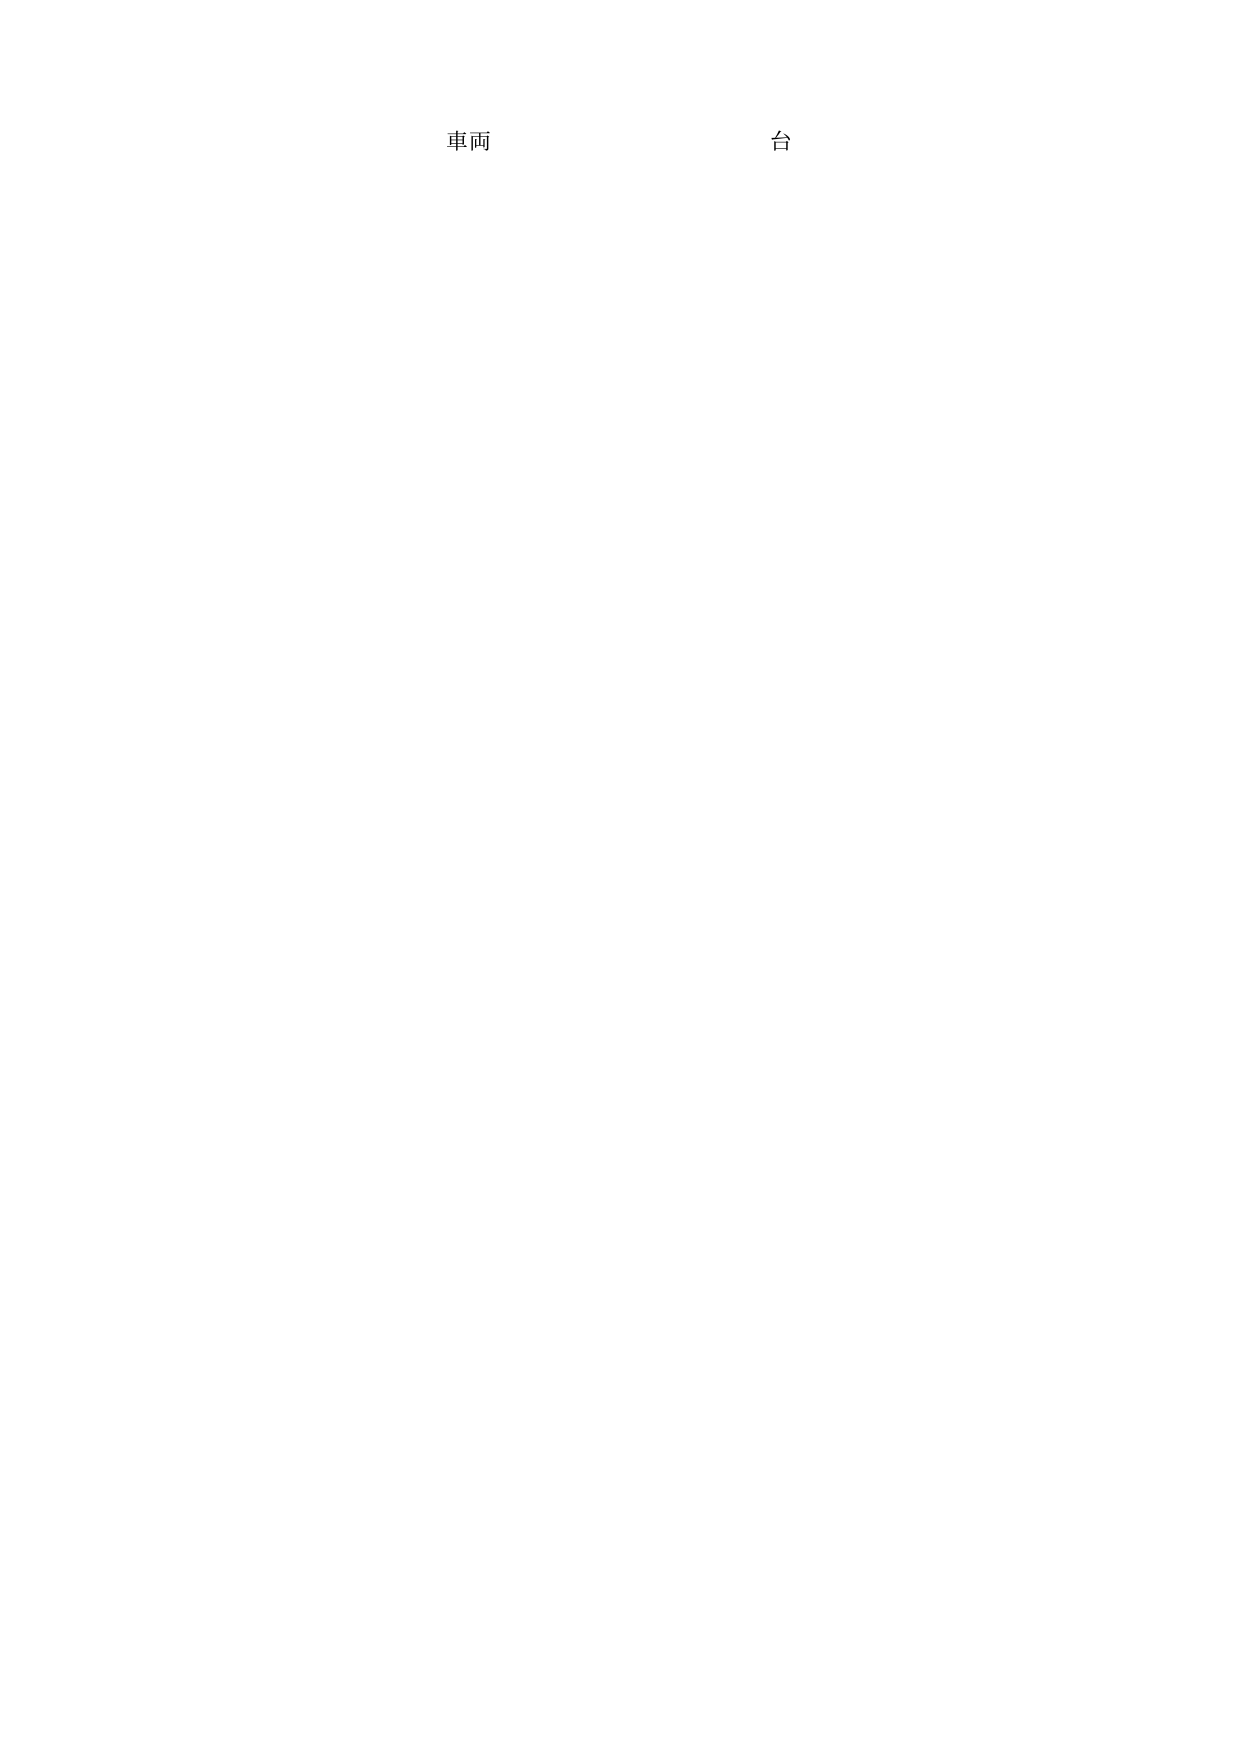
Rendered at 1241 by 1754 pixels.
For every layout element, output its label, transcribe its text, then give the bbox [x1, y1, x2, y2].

text 車両 台 [123, 119, 1117, 162]
